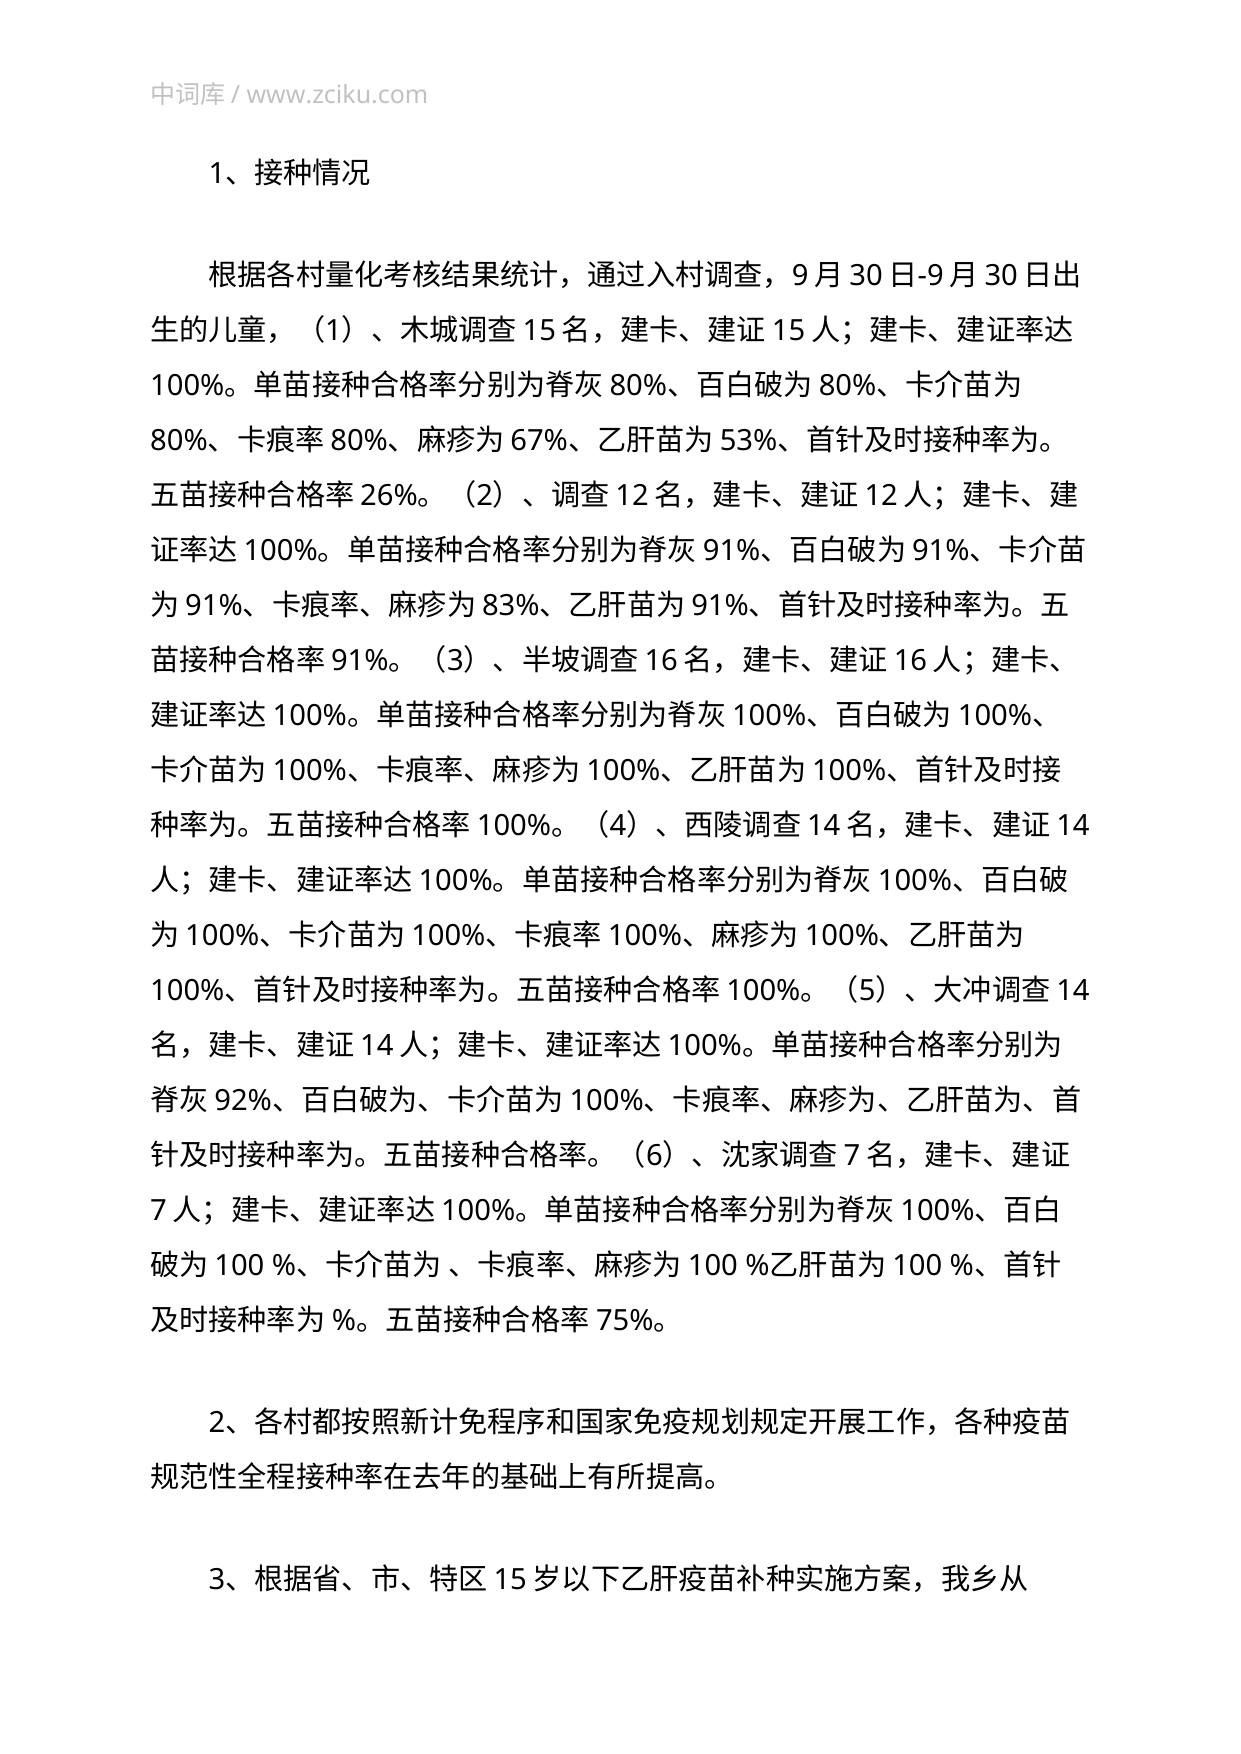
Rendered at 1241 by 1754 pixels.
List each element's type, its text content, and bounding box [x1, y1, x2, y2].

text 1、接种情况 [150, 150, 1090, 192]
text 根据各村量化考核结果统计，通过入村调查，9月30日-9月30日出生的儿童，（1）、木城调查15名，建卡、建证15人；建卡、建证率达100%。单苗接种合格率分别为脊灰80%、百白破为80%、卡介苗为80%、卡痕率80%、麻疹为67%、乙肝苗为53%、首针及时接种率为。五苗接种合格率26%。（2）、调查12名，建卡、建证12人；建卡、建证率达100%。单苗接种合格率分别为脊灰91%、百白破为91%、卡介苗为91%、卡痕率、麻疹为83%、乙肝苗为91%、首针及时接种率为。五苗接种合格率91%。（3）、半坡调查16名，建卡、建证16人；建卡、建证率达100%。单苗接种合格率分别为脊灰100%、百白破为100%、卡介苗为100%、卡痕率、麻疹为100%、乙肝苗为100%、首针及时接种率为。五苗接种合格率100%。（4）、西陵调查14名，建卡、建证14人；建卡、建证率达100%。单苗接种合格率分别为脊灰100%、百白破为100%、卡介苗为100%、卡痕率100%、麻疹为100%、乙肝苗为100%、首针及时接种率为。五苗接种合格率100%。（5）、大冲调查14名，建卡、建证14人；建卡、建证率达100%。单苗接种合格率分别为脊灰92%、百白破为、卡介苗为100%、卡痕率、麻疹为、乙肝苗为、首针及时接种率为。五苗接种合格率。（6）、沈家调查7名，建卡、建证7人；建卡、建证率达100%。单苗接种合格率分别为脊灰100%、百白破为100 %、卡介苗为 、卡痕率、麻疹为100 %乙肝苗为100 %、首针及时接种率为 %。五苗接种合格率 75%。 [150, 252, 1090, 1339]
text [150, 1556, 1090, 1598]
text 2、各村都按照新计免程序和国家免疫规划规定开展工作，各种疫苗规范性全程接种率在去年的基础上有所提高。 [150, 1399, 1090, 1496]
